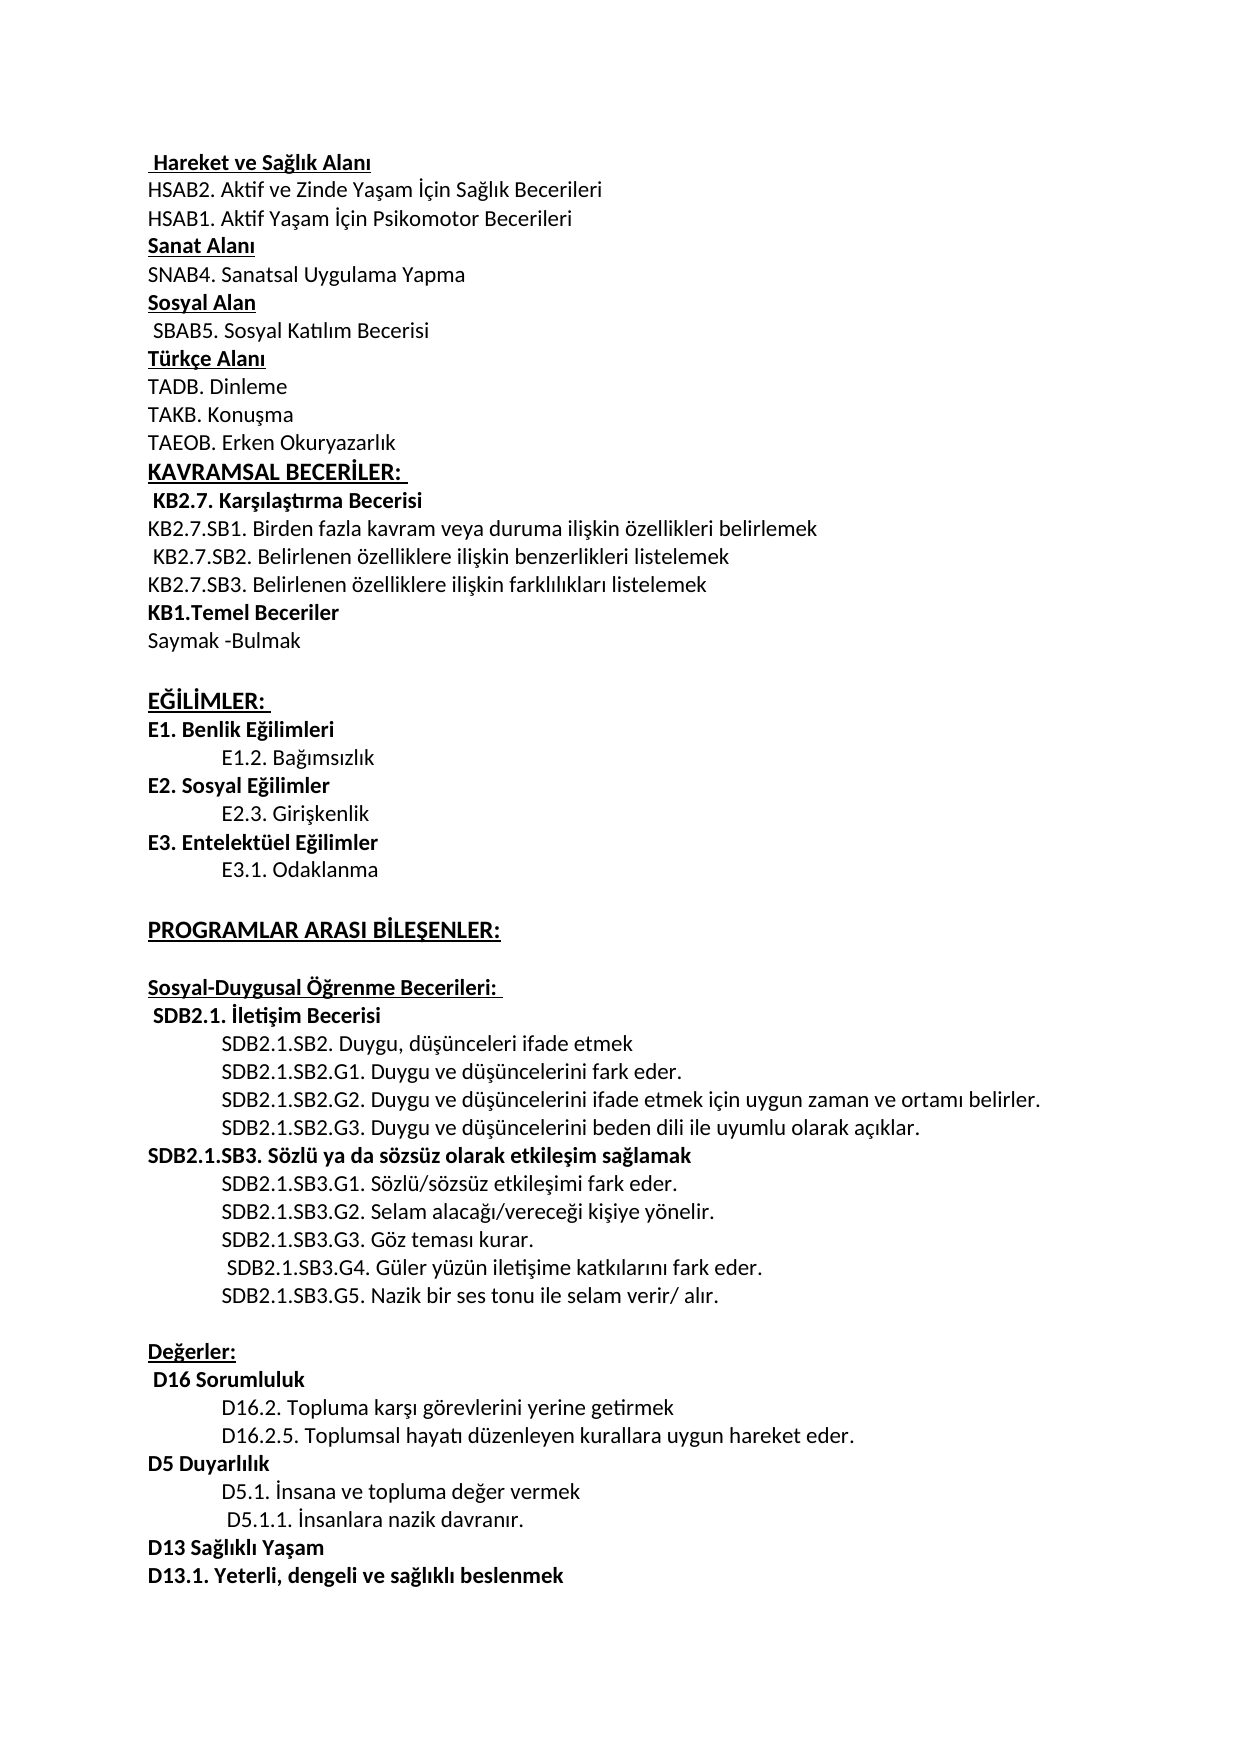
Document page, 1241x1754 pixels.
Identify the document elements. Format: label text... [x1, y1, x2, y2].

text SDB2.1.SB3.G5. Nazik bir ses tonu ile selam verir/ alır. [148, 1281, 1093, 1309]
text E3. Entelektüel Eğilimler [148, 828, 1093, 856]
text PROGRAMLAR ARASI BİLEŞENLER: [148, 914, 1093, 945]
text SDB2.1.SB2.G2. Duygu ve düşüncelerini ifade etmek için uygun zaman ve ortamı belirler. SDB2.1.SB2.G3. Duygu ve düşüncelerini beden dili ile uyumlu olarak açıklar. [221, 1085, 1093, 1141]
text SDB2.1. İletişim Becerisi [148, 1001, 1093, 1029]
text EĞİLİMLER: [148, 685, 1093, 716]
text D16.2. Topluma karşı görevlerini yerine getirmek [148, 1393, 1093, 1421]
text D13.1. Yeterli, dengeli ve sağlıklı beslenmek [148, 1561, 1093, 1589]
text KB2.7.SB1. Birden fazla kavram veya duruma ilişkin özellikleri belirlemek [148, 514, 1093, 542]
text E1.2. Bağımsızlık [148, 743, 1093, 772]
text SBAB5. Sosyal Katılım Becerisi [148, 316, 1093, 344]
text SDB2.1.SB3.G1. Sözlü/sözsüz etkileşimi fark eder. [148, 1169, 1093, 1197]
text TADB. Dinleme [148, 372, 1093, 400]
text TAKB. Konuşma [148, 400, 1093, 428]
text KB1.Temel Beceriler [148, 598, 1093, 626]
text Değerler: [148, 1337, 1093, 1365]
text Sosyal Alan [148, 288, 1093, 316]
text D16 Sorumluluk [148, 1365, 1093, 1393]
text KB2.7. Karşılaştırma Becerisi [148, 486, 1093, 514]
text KB2.7.SB2. Belirlenen özelliklere ilişkin benzerlikleri listelemek [148, 542, 1093, 570]
text E2. Sosyal Eğilimler [148, 772, 1093, 799]
text Sosyal-Duygusal Öğrenme Becerileri: [148, 973, 1093, 1001]
text SDB2.1.SB3.G2. Selam alacağı/vereceği kişiye yönelir. [148, 1197, 1093, 1225]
text SDB2.1.SB3.G4. Güler yüzün iletişime katkılarını fark eder. [148, 1253, 1093, 1281]
text KAVRAMSAL BECERİLER: [148, 456, 1093, 486]
text E2.3. Girişkenlik [148, 799, 1093, 828]
text E3.1. Odaklanma [148, 856, 1093, 884]
text Türkçe Alanı [148, 344, 1093, 372]
text Sanat Alanı [148, 232, 1093, 260]
text SDB2.1.SB3.G3. Göz teması kurar. [148, 1225, 1093, 1253]
text D16.2.5. Toplumsal hayatı düzenleyen kurallara uygun hareket eder. [148, 1421, 1093, 1449]
text TAEOB. Erken Okuryazarlık [148, 428, 1093, 456]
text SDB2.1.SB2.G1. Duygu ve düşüncelerini fark eder. [148, 1057, 1093, 1085]
text D13 Sağlıklı Yaşam [148, 1533, 1093, 1561]
text HSAB2. Aktif ve Zinde Yaşam İçin Sağlık Becerileri [148, 176, 1093, 204]
text KB2.7.SB3. Belirlenen özelliklere ilişkin farklılıkları listelemek [148, 570, 1093, 598]
text E1. Benlik Eğilimleri [148, 716, 1093, 743]
text Hareket ve Sağlık Alanı [148, 148, 1093, 176]
text Saymak -Bulmak [148, 626, 1093, 654]
text D5 Duyarlılık [148, 1449, 1093, 1477]
text SDB2.1.SB2. Duygu, düşünceleri ifade etmek [148, 1029, 1093, 1057]
text D5.1.1. İnsanlara nazik davranır. [148, 1505, 1093, 1533]
text SNAB4. Sanatsal Uygulama Yapma [148, 260, 1093, 288]
text SDB2.1.SB3. Sözlü ya da sözsüz olarak etkileşim sağlamak [148, 1141, 1093, 1169]
text HSAB1. Aktif Yaşam İçin Psikomotor Becerileri [148, 204, 1093, 232]
text D5.1. İnsana ve topluma değer vermek [148, 1477, 1093, 1505]
